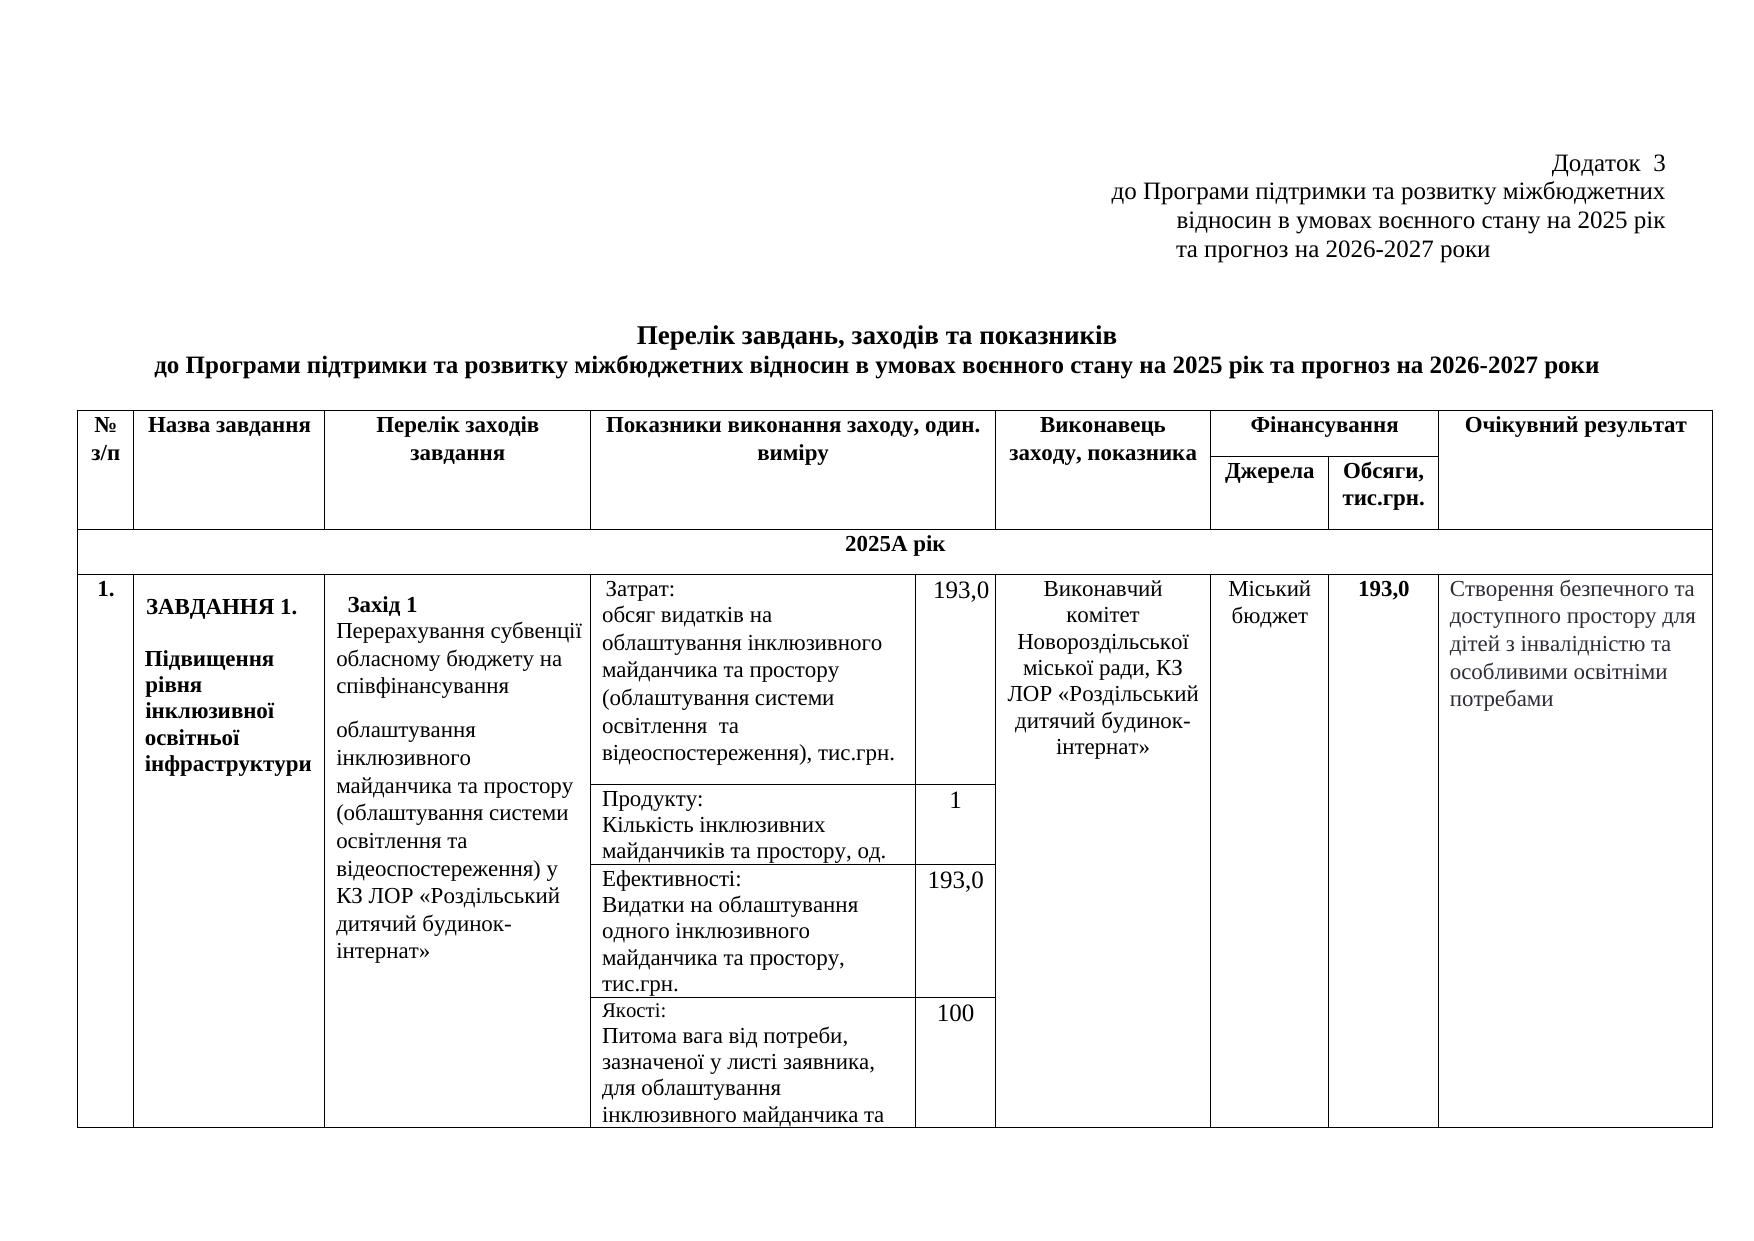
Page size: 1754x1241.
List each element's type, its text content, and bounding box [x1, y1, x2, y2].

table_cell 1. [78, 575, 133, 1127]
text Перелік завдань, заходів та показників [88, 319, 1665, 351]
table_header Фінансування [1211, 411, 1438, 456]
text відносин в умовах воєнного стану на 2025 рік [88, 205, 1665, 234]
table_cell Створення безпечного та доступного простору для дітей з інвалідністю та особливими освітніми потребами [1439, 575, 1712, 1127]
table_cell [591, 998, 915, 1127]
table_cell Джерела [1211, 457, 1328, 529]
table_header Назва завдання [134, 411, 324, 529]
table_header № з/п [78, 411, 133, 529]
table_cell Захід 1 Перерахування субвенції обласному бюджету на співфінансування облаштування інклюзивного майданчика та простору (облаштування системи освітлення та відеоспостереження) у КЗ ЛОР «Роздільський дитячий будинок-інтернат» [325, 575, 590, 1127]
text до Програми підтримки та розвитку міжбюджетних [88, 176, 1665, 205]
table_cell Міський бюджет [1211, 575, 1328, 1127]
text до Програми підтримки та розвитку міжбюджетних відносин в умовах воєнного стану на 2025 рік та прогноз на 2026-2027 роки [88, 351, 1665, 379]
table_header Перелік заходів завдання [325, 411, 590, 529]
table_cell Ефективності: Видатки на облаштування одного інклюзивного майданчика та простору, тис.грн. [591, 865, 915, 997]
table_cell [996, 575, 1210, 1127]
text та прогноз на 2026-2027 роки [88, 234, 1665, 263]
text Додаток 3 [88, 148, 1665, 176]
table_header Показники виконання заходу, один. виміру [591, 411, 995, 529]
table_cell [134, 575, 324, 1127]
table_cell 100 [916, 998, 995, 1127]
table_cell 193,0 [1329, 575, 1438, 1127]
table_cell Обсяги, тис.грн. [1329, 457, 1438, 529]
table_cell 2025А рік [78, 530, 1712, 574]
table_header Виконавець заходу, показника [996, 411, 1210, 529]
table_header Очікувний результат [1439, 411, 1712, 529]
table_cell 1 [916, 785, 995, 864]
table_cell Затрат: обсяг видатків на облаштування інклюзивного майданчика та простору (облаштування системи освітлення та відеоспостереження), тис.грн. [591, 575, 915, 784]
table_cell 193,0 [916, 575, 995, 784]
table_cell 193,0 [916, 865, 995, 997]
table_cell Продукту: Кількість інклюзивних майданчиків та простору, од. [591, 785, 915, 864]
